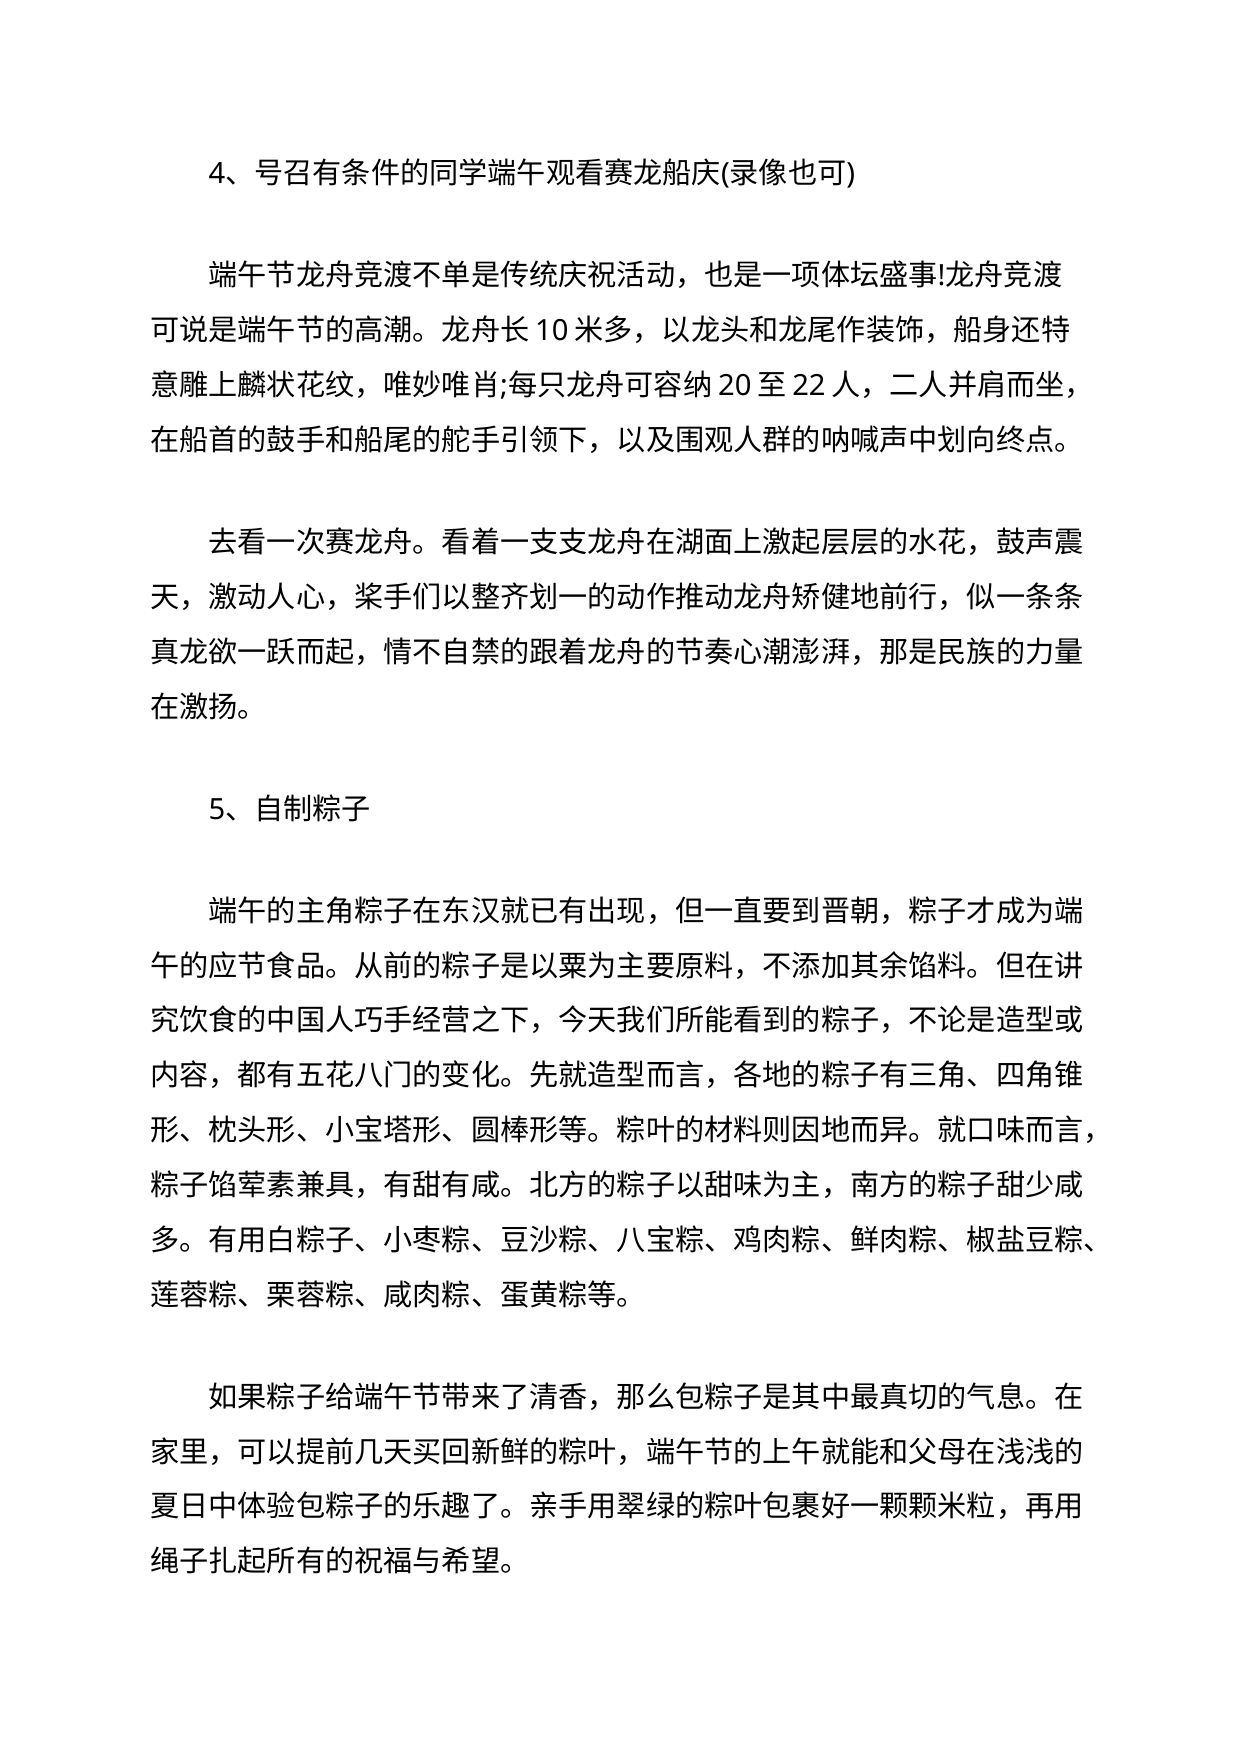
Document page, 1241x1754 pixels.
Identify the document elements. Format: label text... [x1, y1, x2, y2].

text 4、号召有条件的同学端午观看赛龙船庆(录像也可) [150, 150, 1090, 192]
text 端午节龙舟竞渡不单是传统庆祝活动，也是一项体坛盛事!龙舟竞渡可说是端午节的高潮。龙舟长10米多，以龙头和龙尾作装饰，船身还特意雕上麟状花纹，唯妙唯肖;每只龙舟可容纳20至22人，二人并肩而坐，在船首的鼓手和船尾的舵手引领下，以及围观人群的呐喊声中划向终点。 [150, 252, 1090, 459]
text 端午的主角粽子在东汉就已有出现，但一直要到晋朝，粽子才成为端午的应节食品。从前的粽子是以粟为主要原料，不添加其余馅料。但在讲究饮食的中国人巧手经营之下，今天我们所能看到的粽子，不论是造型或内容，都有五花八门的变化。先就造型而言，各地的粽子有三角、四角锥形、枕头形、小宝塔形、圆棒形等。粽叶的材料则因地而异。就口味而言，粽子馅荤素兼具，有甜有咸。北方的粽子以甜味为主，南方的粽子甜少咸多。有用白粽子、小枣粽、豆沙粽、八宝粽、鸡肉粽、鲜肉粽、椒盐豆粽、莲蓉粽、栗蓉粽、咸肉粽、蛋黄粽等。 [150, 887, 1090, 1314]
text 5、自制粽子 [150, 785, 1090, 828]
text 如果粽子给端午节带来了清香，那么包粽子是其中最真切的气息。在家里，可以提前几天买回新鲜的粽叶，端午节的上午就能和父母在浅浅的夏日中体验包粽子的乐趣了。亲手用翠绿的粽叶包裹好一颗颗米粒，再用绳子扎起所有的祝福与希望。 [150, 1373, 1090, 1580]
text 去看一次赛龙舟。看着一支支龙舟在湖面上激起层层的水花，鼓声震天，激动人心，桨手们以整齐划一的动作推动龙舟矫健地前行，似一条条真龙欲一跃而起，情不自禁的跟着龙舟的节奏心潮澎湃，那是民族的力量在激扬。 [150, 519, 1090, 726]
